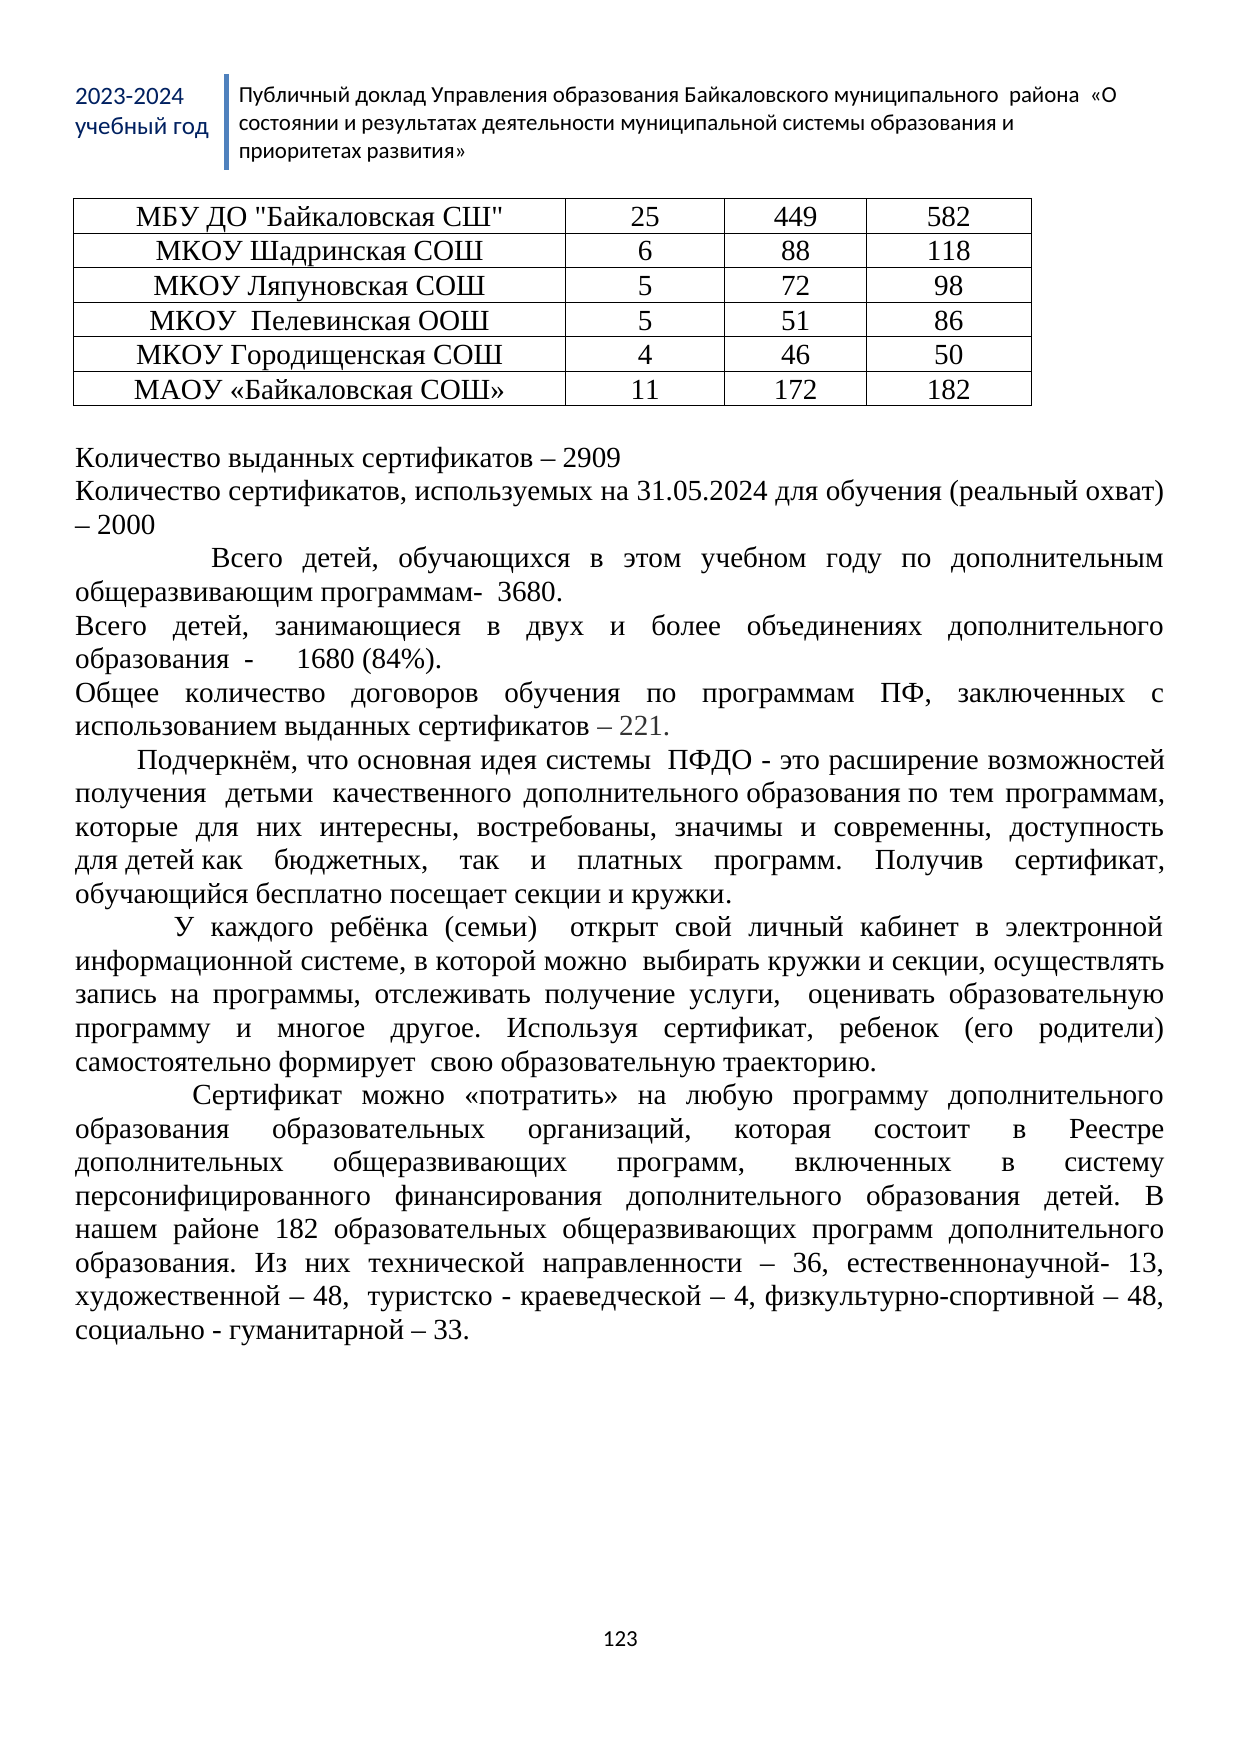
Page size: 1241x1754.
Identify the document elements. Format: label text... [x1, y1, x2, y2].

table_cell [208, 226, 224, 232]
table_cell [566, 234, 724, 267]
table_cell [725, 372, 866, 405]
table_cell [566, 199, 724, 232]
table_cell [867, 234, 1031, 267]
text Общее количество договоров обучения по программам ПФ, заключенных с использованием выданных сертификатов – 221. [75, 675, 1165, 742]
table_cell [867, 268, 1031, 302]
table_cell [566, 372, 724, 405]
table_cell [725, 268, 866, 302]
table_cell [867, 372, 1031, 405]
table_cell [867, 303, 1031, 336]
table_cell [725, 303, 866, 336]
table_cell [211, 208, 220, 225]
text Количество выданных сертификатов – 2909 [75, 440, 1165, 473]
text Количество сертификатов, используемых на 31.05.2024 для обучения (реальный охват) – 2000 [75, 473, 1165, 541]
text У каждого ребёнка (семьи) открыт свой личный кабинет в электронной информационной системе, в которой можно выбирать кружки и секции, осуществлять запись на программы, отслеживать получение услуги, оценивать образовательную программу и многое другое. Используя сертификат, ребенок (его родители) самостоятельно формирует свою образовательную траекторию. [75, 909, 1165, 1077]
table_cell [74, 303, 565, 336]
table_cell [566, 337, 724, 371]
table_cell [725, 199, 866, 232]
text Всего детей, обучающихся в этом учебном году по дополнительным общеразвивающим программам- 3680. [75, 541, 1165, 608]
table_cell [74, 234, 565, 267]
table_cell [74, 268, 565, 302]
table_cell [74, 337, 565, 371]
text Подчеркнём, что основная идея системы ПФДО - это расширение возможностей получения детьми качественного дополнительного образования по тем программам, которые для них интересны, востребованы, значимы и современны, доступность для детей как бюджетных, так и платных программ. Получив сертификат, обучающийся бесплатно посещает секции и кружки. [75, 842, 1165, 909]
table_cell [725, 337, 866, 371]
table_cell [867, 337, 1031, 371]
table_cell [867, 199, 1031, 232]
text Сертификат можно «потратить» на любую программу дополнительного образования образовательных организаций, которая состоит в Реестре дополнительных общеразвивающих программ, включенных в систему персонифицированного финансирования дополнительного образования детей. В нашем районе 182 образовательных общеразвивающих программ дополнительного образования. Из них технической направленности – 36, естественнонаучной- 13, художественной – 48, туристско - краеведческой – 4, физкультурно-спортивной – 48, социально - гуманитарной – 33. [75, 1077, 1165, 1346]
text Всего детей, занимающиеся в двух и более объединениях дополнительного образования - 1680 (84%). [75, 608, 1165, 675]
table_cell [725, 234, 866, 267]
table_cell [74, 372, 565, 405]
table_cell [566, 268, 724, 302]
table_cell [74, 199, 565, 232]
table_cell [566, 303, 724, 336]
